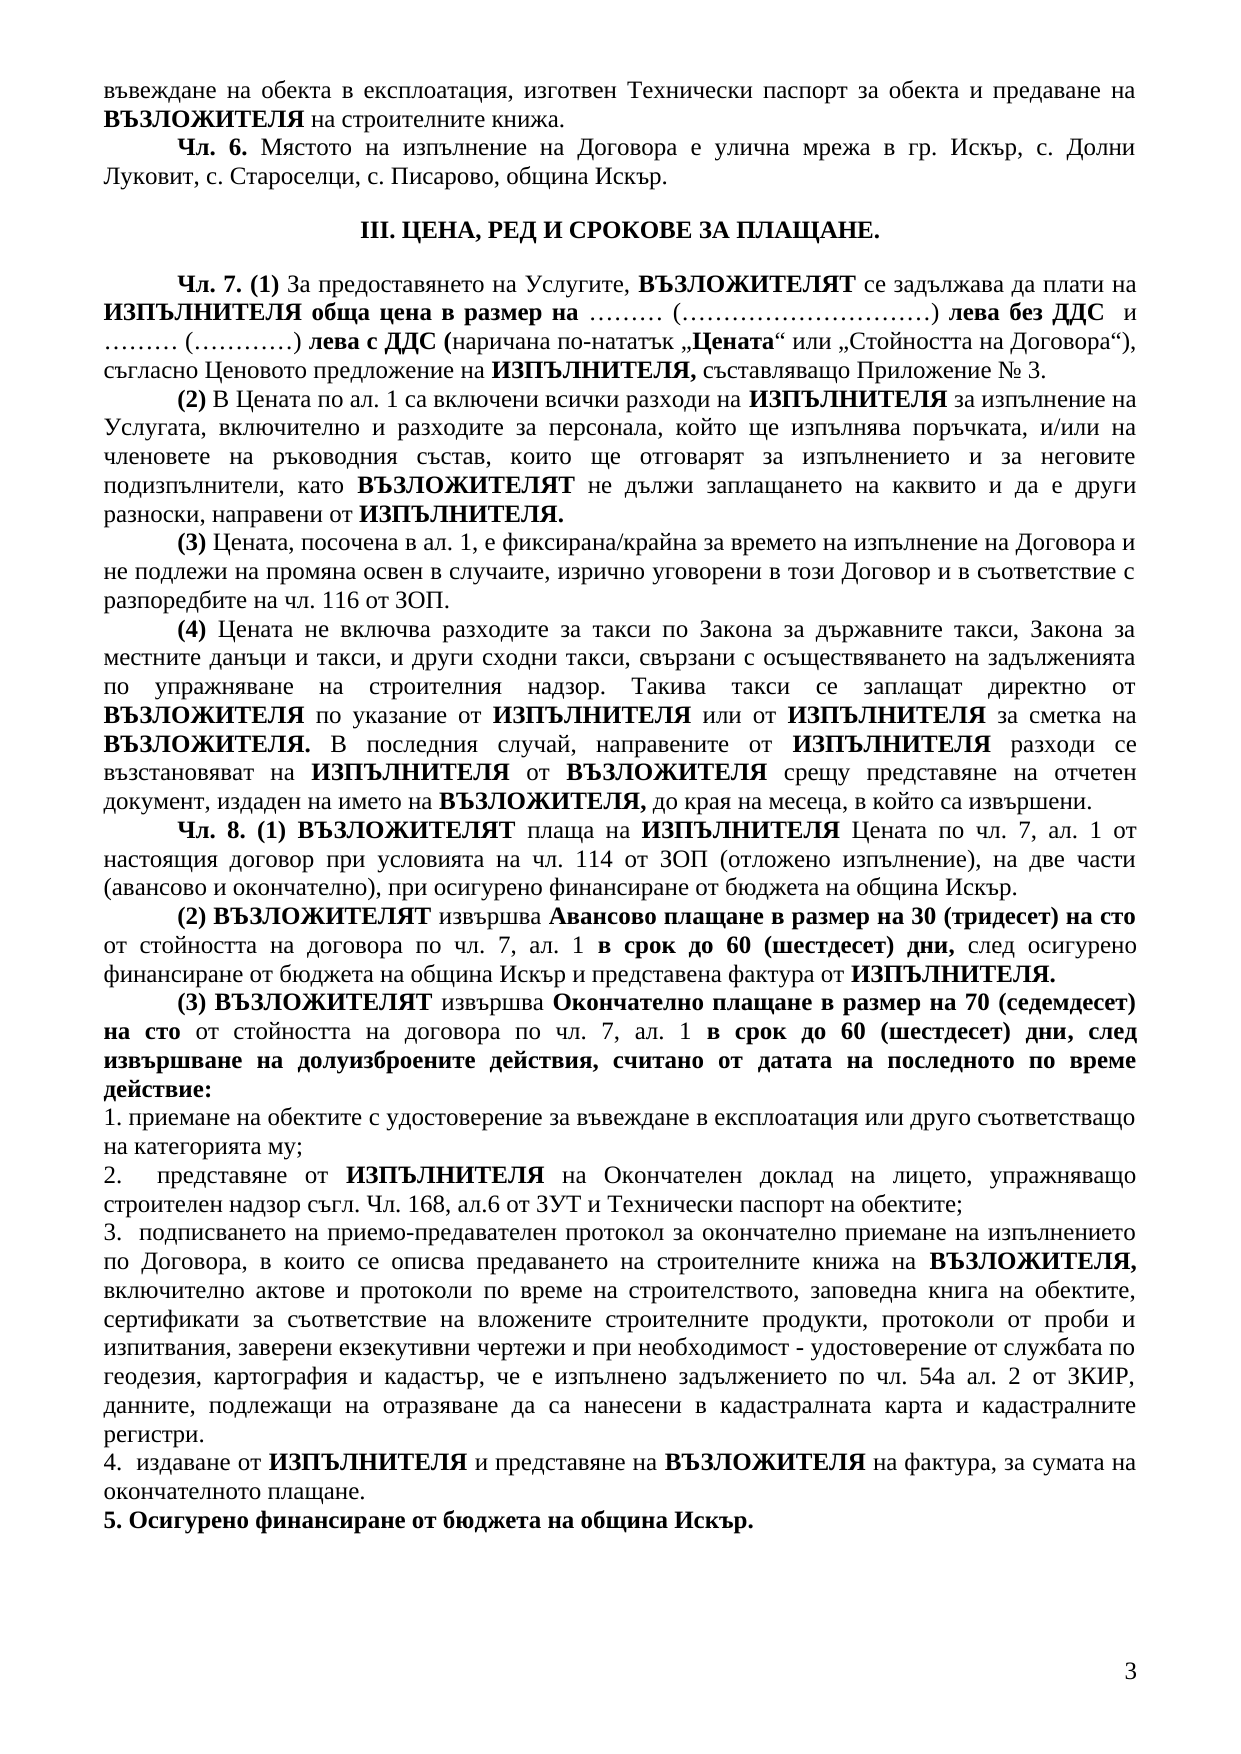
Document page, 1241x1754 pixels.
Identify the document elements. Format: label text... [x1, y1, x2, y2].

text 5. Осигурено финансиране от бюджета на община Искър. [103, 1505, 1137, 1534]
text 1. приемане на обектите с удостоверение за въвеждане в експлоатация или друго съответстващо на категорията му; [103, 1102, 1137, 1160]
text (2) ВЪЗЛОЖИТЕЛЯТ извършва Авансово плащане в размер на 30 (тридесет) на сто от стойността на договора по чл. 7, ал. 1 в срок до 60 (шестдесет) дни, след осигурено финансиране от бюджета на община Искър и представена фактура от ИЗПЪЛНИТЕЛЯ. [103, 901, 1137, 987]
text Чл. 8. (1) ВЪЗЛОЖИТЕЛЯТ плаща на ИЗПЪЛНИТЕЛЯ Цената по чл. 7, ал. 1 от настоящия договор при условията на чл. 114 от ЗОП (отложено изпълнение), на две части (авансово и окончателно), при осигурено финансиране от бюджета на община Искър. [103, 815, 1137, 901]
text (4) Цената не включва разходите за такси по Закона за държавните такси, Закона за местните данъци и такси, и други сходни такси, свързани с осъществяването на задълженията по упражняване на строителния надзор. Такива такси се заплащат директно от ВЪЗЛОЖИТЕЛЯ по указание от ИЗПЪЛНИТЕЛЯ или от ИЗПЪЛНИТЕЛЯ за сметка на ВЪЗЛОЖИТЕЛЯ. В последния случай, направените от ИЗПЪЛНИТЕЛЯ разходи се възстановяват на ИЗПЪЛНИТЕЛЯ от ВЪЗЛОЖИТЕЛЯ срещу представяне на отчетен документ, издаден на името на ВЪЗЛОЖИТЕЛЯ, до края на месеца, в който са извършени. [103, 614, 1137, 815]
text 2. представяне от ИЗПЪЛНИТЕЛЯ на Окончателен доклад на лицето, упражняващо строителен надзор съгл. Чл. 168, ал.6 от ЗУТ и Технически паспорт на обектите; [103, 1160, 1137, 1217]
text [103, 75, 1137, 132]
text Чл. 6. Мястото на изпълнение на Договора е улична мрежа в гр. Искър, с. Долни Луковит, с. Староселци, с. Писарово, община Искър. [103, 132, 1137, 190]
text (2) В Цената по ал. 1 са включени всички разходи на ИЗПЪЛНИТЕЛЯ за изпълнение на Услугата, включително и разходите за персонала, който ще изпълнява поръчката, и/или на членовете на ръководния състав, които ще отговарят за изпълнението и за неговите подизпълнители, като ВЪЗЛОЖИТЕЛЯТ не дължи заплащането на каквито и да е други разноски, направени от ИЗПЪЛНИТЕЛЯ. [103, 384, 1137, 527]
text (3) ВЪЗЛОЖИТЕЛЯТ извършва Окончателно плащане в размер на 70 (седемдесет) на сто от стойността на договора по чл. 7, ал. 1 в срок до 60 (шестдесет) дни, след извършване на долуизброените действия, считано от датата на последното по време действие: [103, 987, 1137, 1102]
text (3) Цената, посочена в ал. 1, е фиксирана/крайна за времето на изпълнение на Договора и не подлежи на промяна освен в случаите, изрично уговорени в този Договор и в съответствие с разпоредбите на чл. 116 от ЗОП. [103, 527, 1137, 614]
text III. ЦЕНА, РЕД И СРОКОВЕ ЗА ПЛАЩАНЕ. [103, 215, 1137, 244]
text 4. издаване от ИЗПЪЛНИТЕЛЯ и представяне на ВЪЗЛОЖИТЕЛЯ на фактура, за сумата на окончателното плащане. [103, 1447, 1137, 1505]
text 3. подписването на приемо-предавателен протокол за окончателно приемане на изпълнението по Договора, в които се описва предаването на строителните книжа на ВЪЗЛОЖИТЕЛЯ, включително актове и протоколи по време на строителството, заповедна книга на обектите, сертификати за съответствие на вложените строителните продукти, протоколи от проби и изпитвания, заверени екзекутивни чертежи и при необходимост - удостоверение от службата по геодезия, картография и кадастър, че е изпълнено задължението по чл. 54а ал. 2 от ЗКИР, данните, подлежащи на отразяване да са нанесени в кадастралната карта и кадастралните регистри. [103, 1217, 1137, 1447]
text Чл. 7. (1) За предоставянето на Услугите, ВЪЗЛОЖИТЕЛЯТ се задължава да плати на ИЗПЪЛНИТЕЛЯ обща цена в размер на ……… (…………………………) лева без ДДС и ……… (…………) лева с ДДС (наричана по-нататък „Цената“ или „Стойността на Договора“), съгласно Ценовото предложение на ИЗПЪЛНИТЕЛЯ, съставляващо Приложение № 3. [103, 269, 1137, 384]
